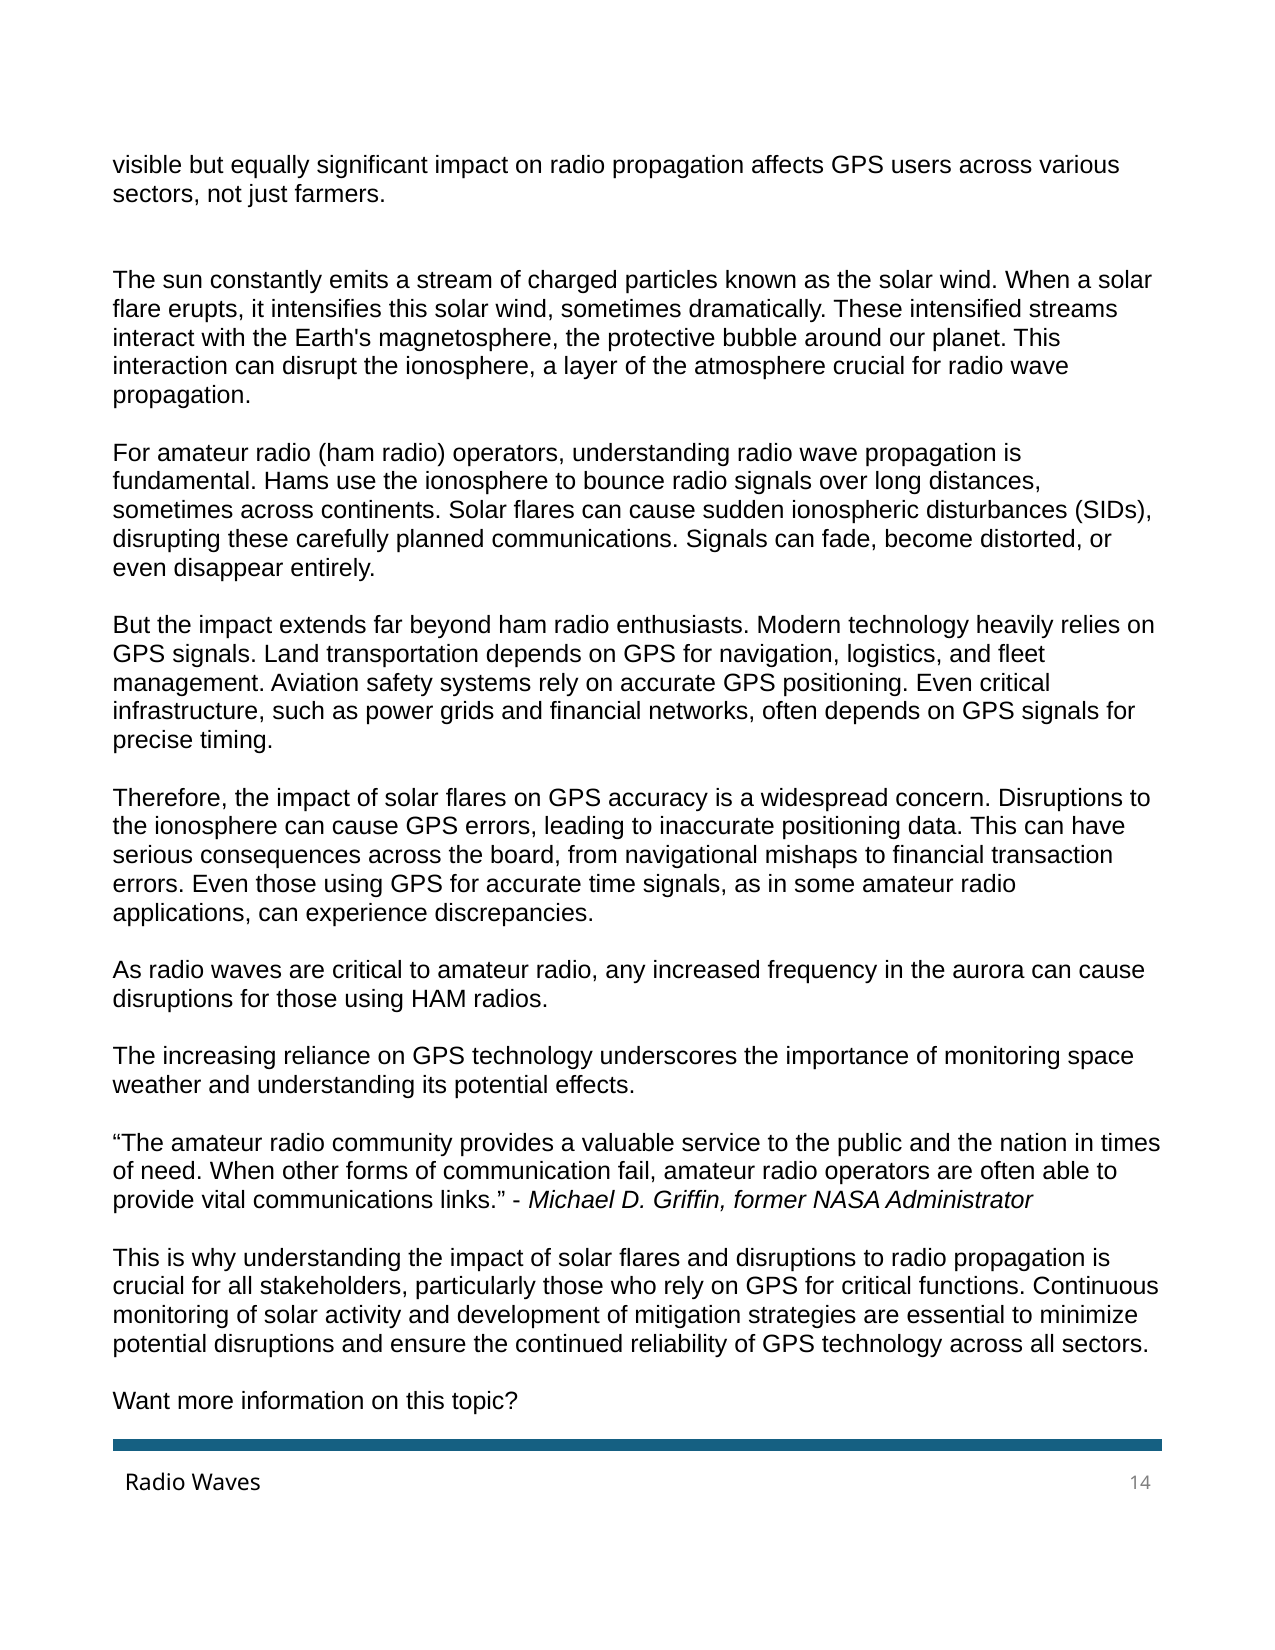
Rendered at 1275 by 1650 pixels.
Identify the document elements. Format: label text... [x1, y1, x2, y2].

text The sun constantly emits a stream of charged particles known as the solar wind. When a solar flare erupts, it intensifies this solar wind, sometimes dramatically. These intensified streams interact with the Earth's magnetosphere, the protective bubble around our planet. This interaction can disrupt the ionosphere, a layer of the atmosphere crucial for radio wave propagation. [112, 265, 1162, 409]
text But the impact extends far beyond ham radio enthusiasts. Modern technology heavily relies on GPS signals. Land transportation depends on GPS for navigation, logistics, and fleet management. Aviation safety systems rely on accurate GPS positioning. Even critical infrastructure, such as power grids and financial networks, often depends on GPS signals for precise timing. [112, 610, 1162, 754]
text “The amateur radio community provides a valuable service to the public and the nation in times of need. When other forms of communication fail, amateur radio operators are often able to provide vital communications links.” - Michael D. Griffin, former NASA Administrator [112, 1127, 1162, 1214]
text The increasing reliance on GPS technology underscores the importance of monitoring space weather and understanding its potential effects. [112, 1041, 1162, 1099]
text For amateur radio (ham radio) operators, understanding radio wave propagation is fundamental. Hams use the ionosphere to bounce radio signals over long distances, sometimes across continents. Solar flares can cause sudden ionospheric disturbances (SIDs), disrupting these carefully planned communications. Signals can fade, become distorted, or even disappear entirely. [112, 437, 1162, 581]
text As radio waves are critical to amateur radio, any increased frequency in the aurora can cause disruptions for those using HAM radios. [112, 955, 1162, 1012]
text Want more information on this topic? [112, 1386, 1162, 1415]
text Therefore, the impact of solar flares on GPS accuracy is a widespread concern. Disruptions to the ionosphere can cause GPS errors, leading to inaccurate positioning data. This can have serious consequences across the board, from navigational mishaps to financial transaction errors. Even those using GPS for accurate time signals, as in some amateur radio applications, can experience discrepancies. [112, 782, 1162, 926]
text This is why understanding the impact of solar flares and disruptions to radio propagation is crucial for all stakeholders, particularly those who rely on GPS for critical functions. Continuous monitoring of solar activity and development of mitigation strategies are essential to minimize potential disruptions and ensure the continued reliability of GPS technology across all sectors. [112, 1242, 1162, 1357]
